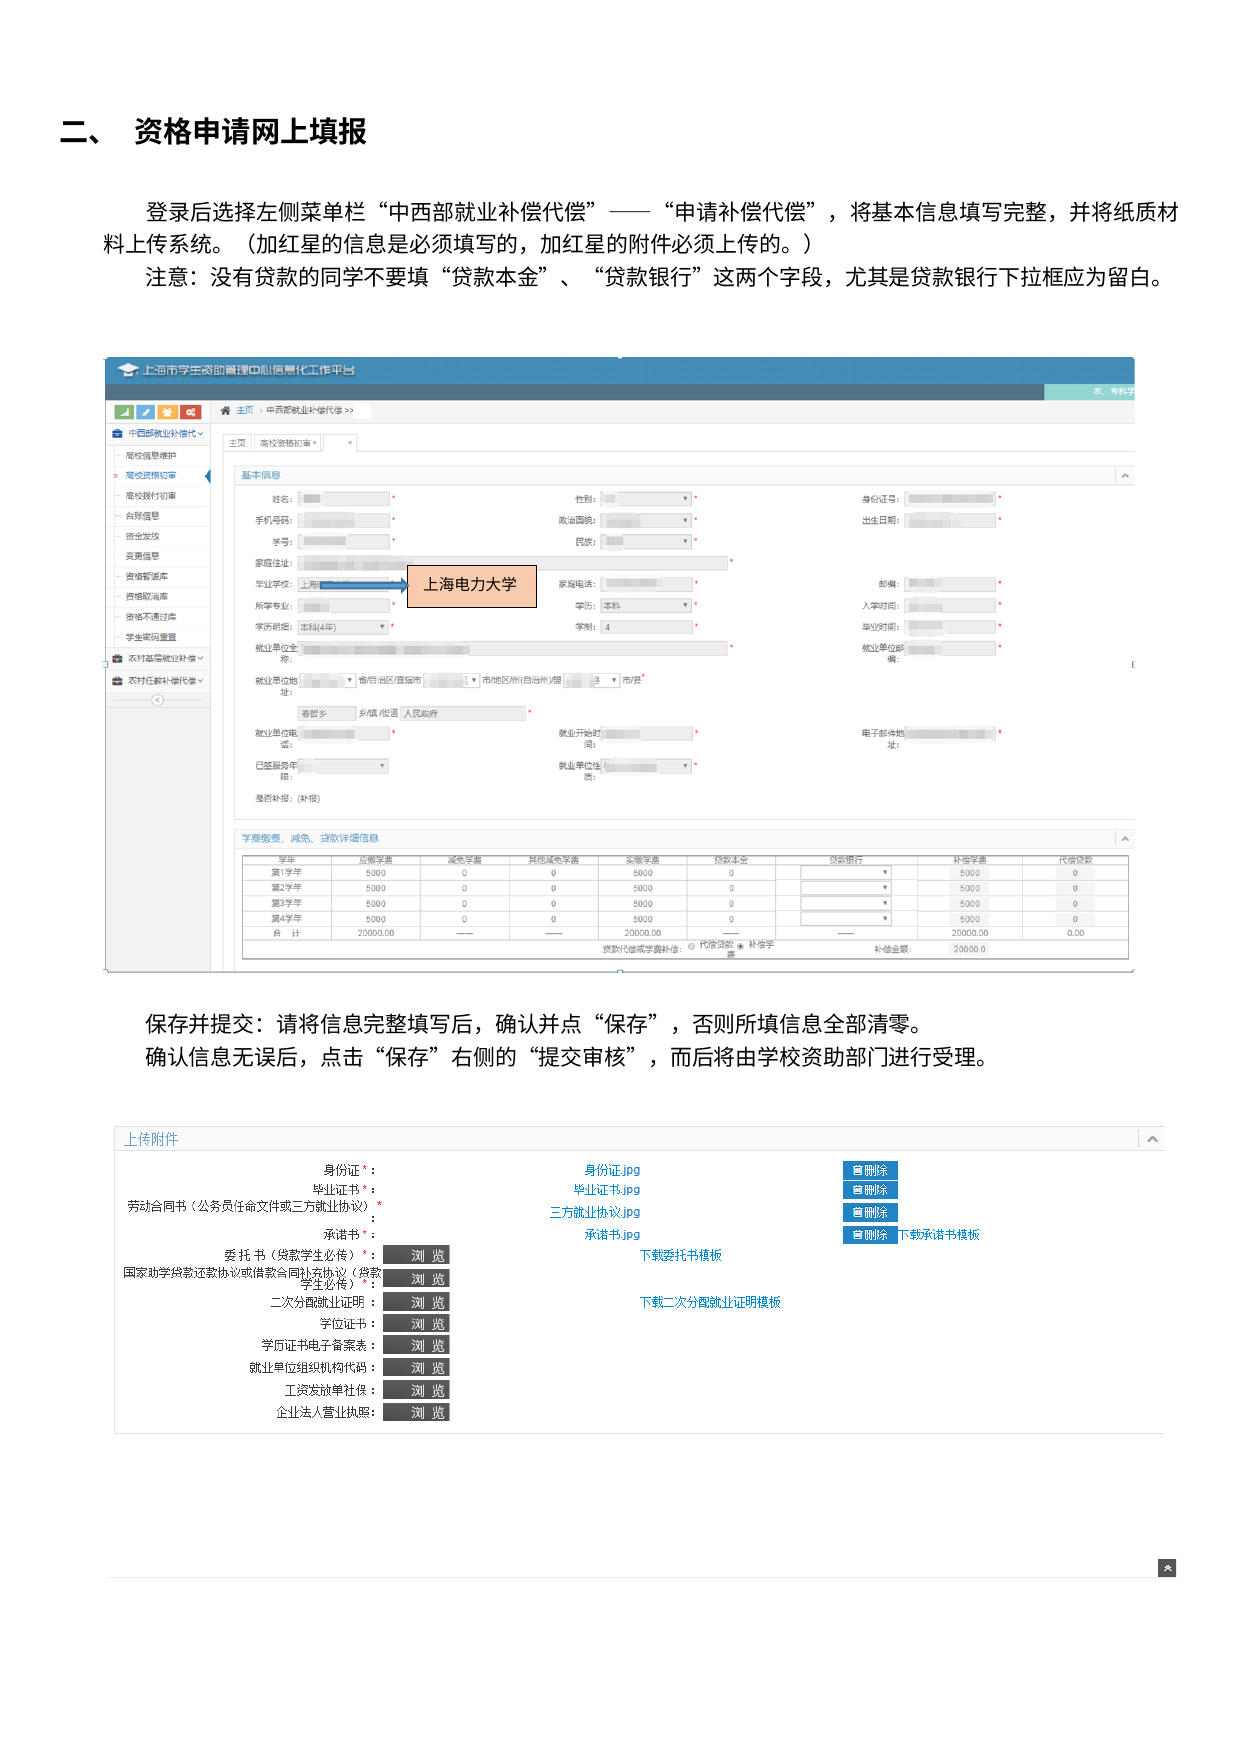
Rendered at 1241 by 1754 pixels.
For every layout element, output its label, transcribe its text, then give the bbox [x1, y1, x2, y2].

picture [107, 1104, 1177, 1578]
text 保存并提交：请将信息完整填写后，确认并点“保存”，否则所填信息全部清零。 [103, 1007, 1181, 1039]
text 确认信息无误后，点击“保存”右侧的“提交审核”，而后将由学校资助部门进行受理。 [103, 1039, 1181, 1072]
picture [102, 357, 1135, 973]
text 注意：没有贷款的同学不要填“贷款本金”、“贷款银行”这两个字段，尤其是贷款银行下拉框应为留白。 [103, 259, 1181, 292]
list 资格申请网上填报 [59, 97, 1181, 162]
text 登录后选择左侧菜单栏“中西部就业补偿代偿”——“申请补偿代偿”，将基本信息填写完整，并将纸质材料上传系统。（加红星的信息是必须填写的，加红星的附件必须上传的。） [103, 194, 1181, 259]
